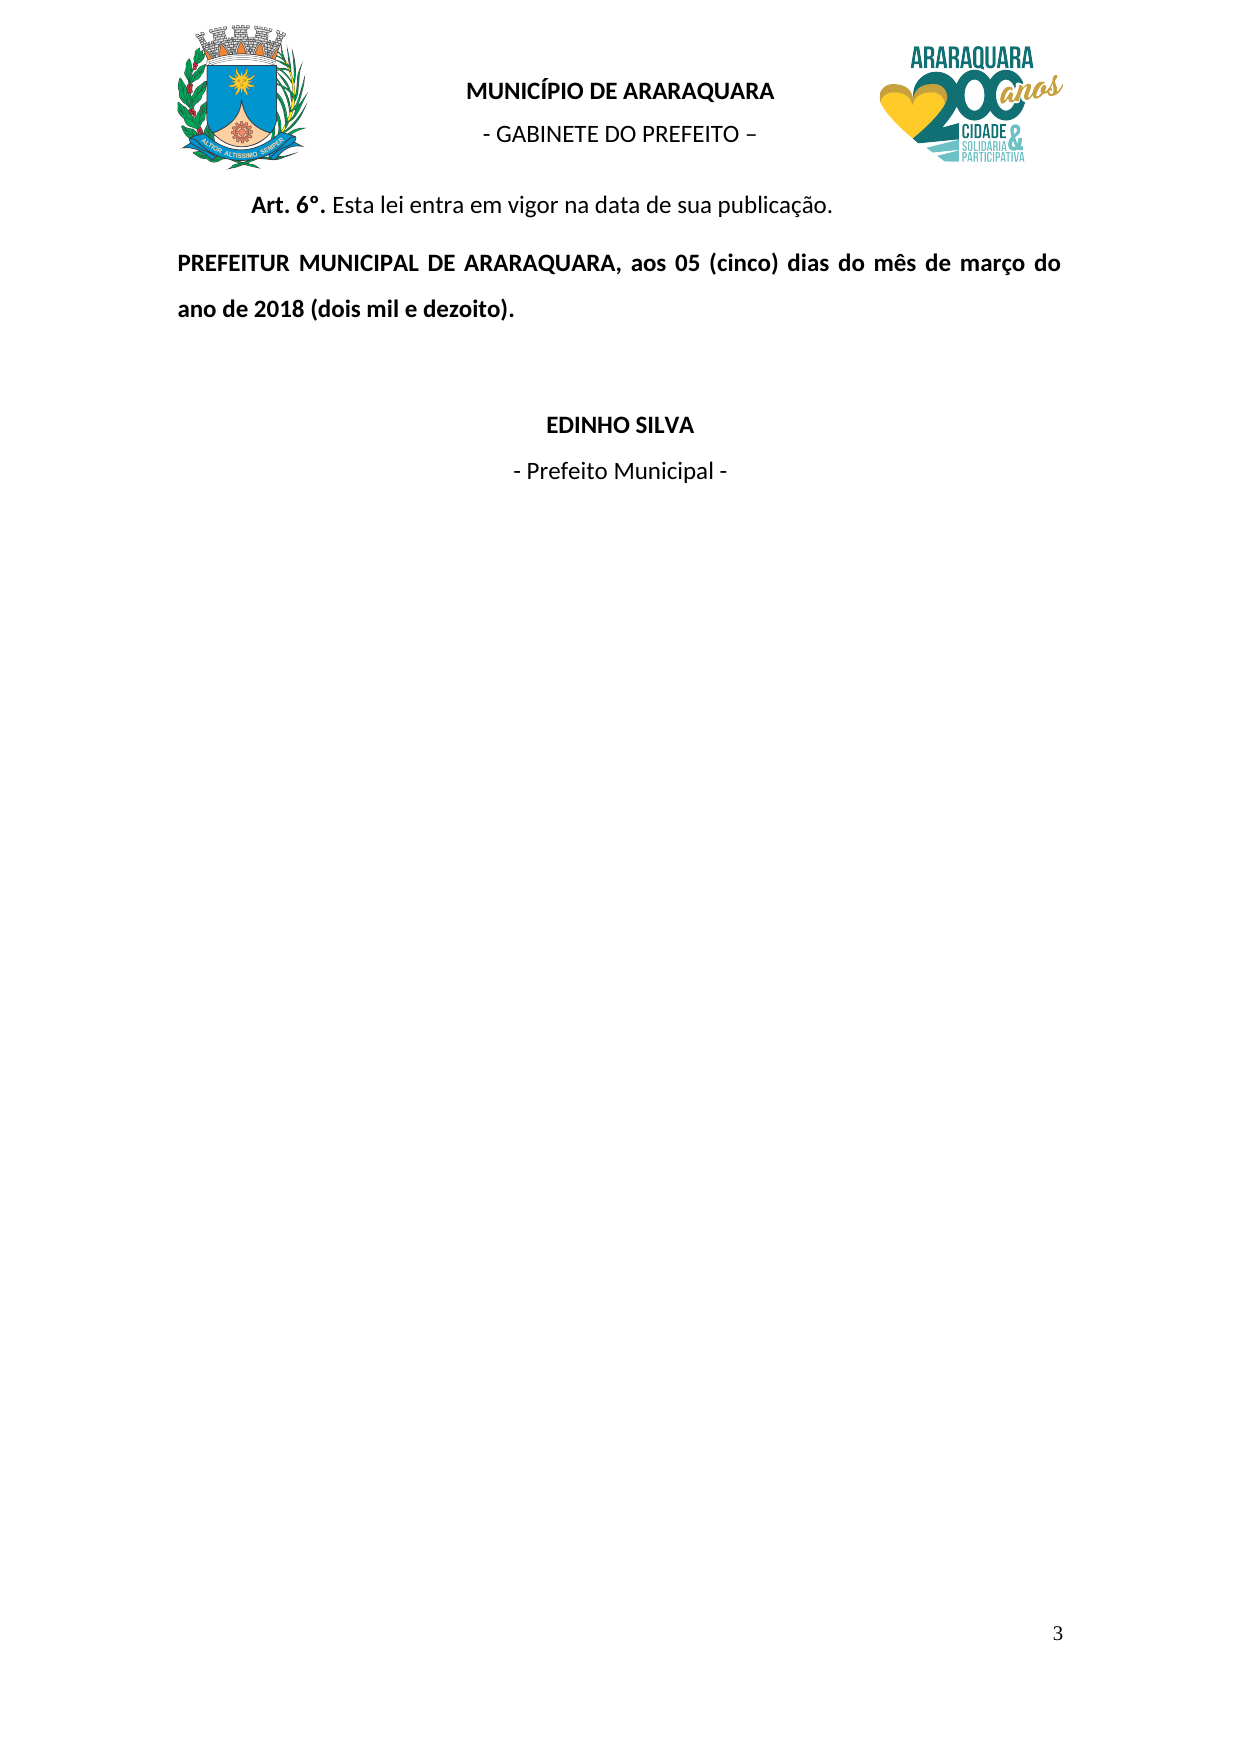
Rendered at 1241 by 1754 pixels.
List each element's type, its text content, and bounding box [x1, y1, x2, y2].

text PREFEITUR MUNICIPAL DE ARARAQUARA, aos 05 (cinco) dias do mês de março do ano de 2018 (dois mil e dezoito). [177, 247, 1063, 323]
text EDINHO SILVA [177, 409, 1063, 440]
text - Prefeito Municipal - [177, 455, 1063, 486]
picture [177, 25, 309, 170]
picture [879, 46, 1063, 162]
text Art. 6º. Esta lei entra em vigor na data de sua publicação. [177, 189, 1063, 219]
